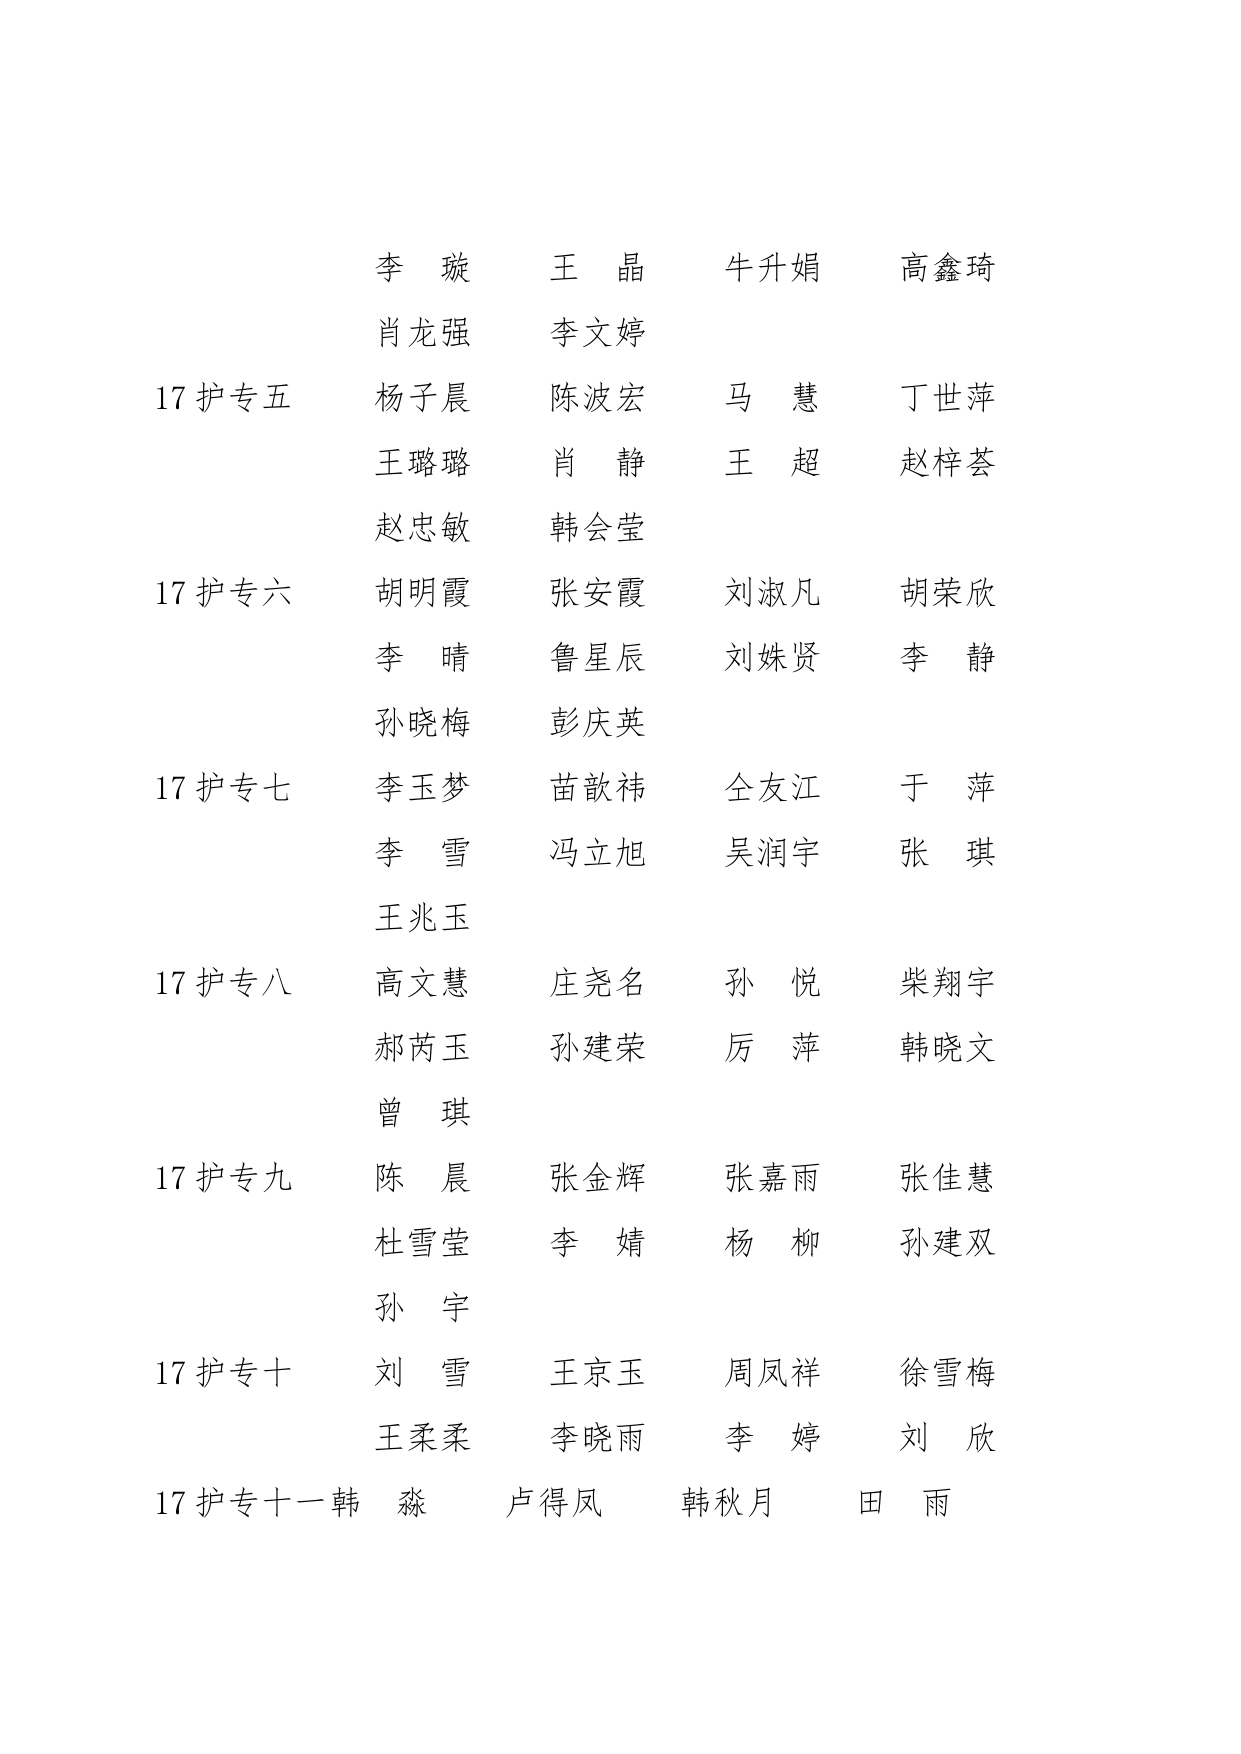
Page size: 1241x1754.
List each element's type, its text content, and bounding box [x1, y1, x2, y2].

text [153, 233, 1053, 363]
text 17护专六 胡明霞 张安霞 刘淑凡 胡荣欣 李 晴 鲁星辰 刘姝贤 李 静 孙晓梅 彭庆英 [153, 558, 1053, 753]
text 17护专八 高文慧 庄尧名 孙 悦 柴翔宇 郝芮玉 孙建荣 厉 萍 韩晓文 曾 琪 [153, 948, 1053, 1143]
text 17护专十 刘 雪 王京玉 周凤祥 徐雪梅 王柔柔 李晓雨 李 婷 刘 欣 [153, 1338, 1053, 1468]
text 17护专九 陈 晨 张金辉 张嘉雨 张佳慧 杜雪莹 李 婧 杨 柳 孙建双 孙 宇 [153, 1143, 1053, 1338]
text 17护专七 李玉梦 苗歆祎 仝友江 于 萍 李 雪 冯立旭 吴润宇 张 琪 王兆玉 [153, 753, 1053, 948]
text 17护专五 杨子晨 陈波宏 马 慧 丁世萍 王璐璐 肖 静 王 超 赵梓荟 赵忠敏 韩会莹 [153, 363, 1053, 558]
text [153, 1468, 1053, 1533]
